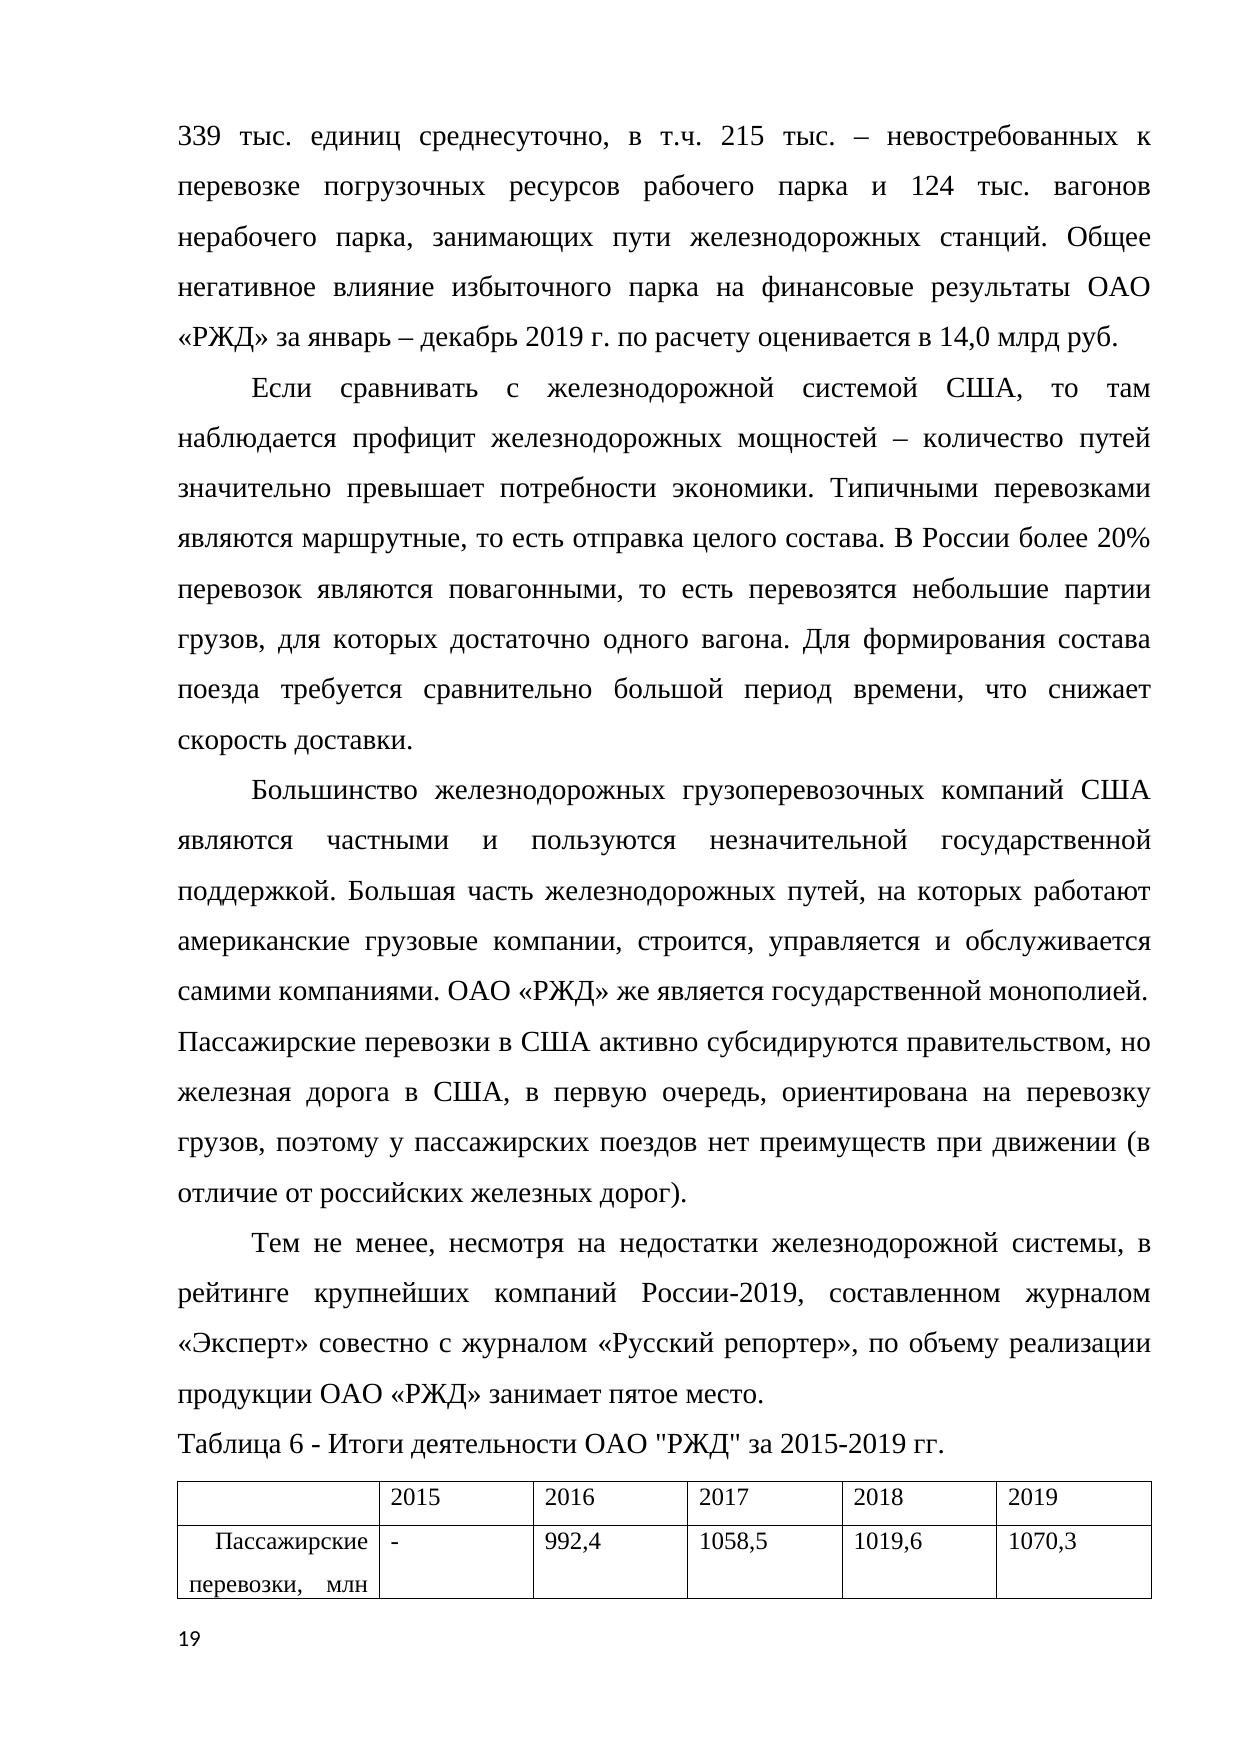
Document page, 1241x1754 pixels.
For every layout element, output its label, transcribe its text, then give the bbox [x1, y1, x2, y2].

text Если сравнивать с железнодорожной системой США, то там наблюдается профицит железнодорожных мощностей – количество путей значительно превышает потребности экономики. Типичными перевозками являются маршрутные, то есть отправка целого состава. В России более 20% перевозок являются повагонными, то есть перевозятся небольшие партии грузов, для которых достаточно одного вагона. Для формирования состава поезда требуется сравнительно большой период времени, что снижает скорость доставки. [177, 370, 1152, 755]
table_header 2016 [534, 1482, 687, 1525]
table_cell 992,4 [534, 1526, 687, 1598]
table_cell 1070,3 [997, 1526, 1151, 1598]
table_header [178, 1482, 379, 1525]
table_cell 1019,6 [843, 1526, 996, 1598]
table_header 2017 [688, 1482, 842, 1525]
text Большинство железнодорожных грузоперевозочных компаний США являются частными и пользуются незначительной государственной поддержкой. Большая часть железнодорожных путей, на которых работают американские грузовые компании, строится, управляется и обслуживается самими компаниями. ОАО «РЖД» же является государственной монополией. [177, 772, 1152, 1007]
table_cell 1058,5 [688, 1526, 842, 1598]
table_header 2019 [997, 1482, 1151, 1525]
text Тем не менее, несмотря на недостатки железнодорожной системы, в рейтинге крупнейших компаний России-2019, составленном журналом «Эксперт» совестно с журналом «Русский репортер», по объему реализации продукции ОАО «РЖД» занимает пятое место. [177, 1225, 1152, 1409]
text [177, 118, 1152, 353]
table_header 2015 [380, 1482, 533, 1525]
table_header 2018 [843, 1482, 996, 1525]
table_cell - [380, 1526, 533, 1598]
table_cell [178, 1526, 379, 1598]
text Пассажирские перевозки в США активно субсидируются правительством, но железная дорога в США, в первую очередь, ориентирована на перевозку грузов, поэтому у пассажирских поездов нет преимуществ при движении (в отличие от российских железных дорог). [177, 1024, 1152, 1208]
